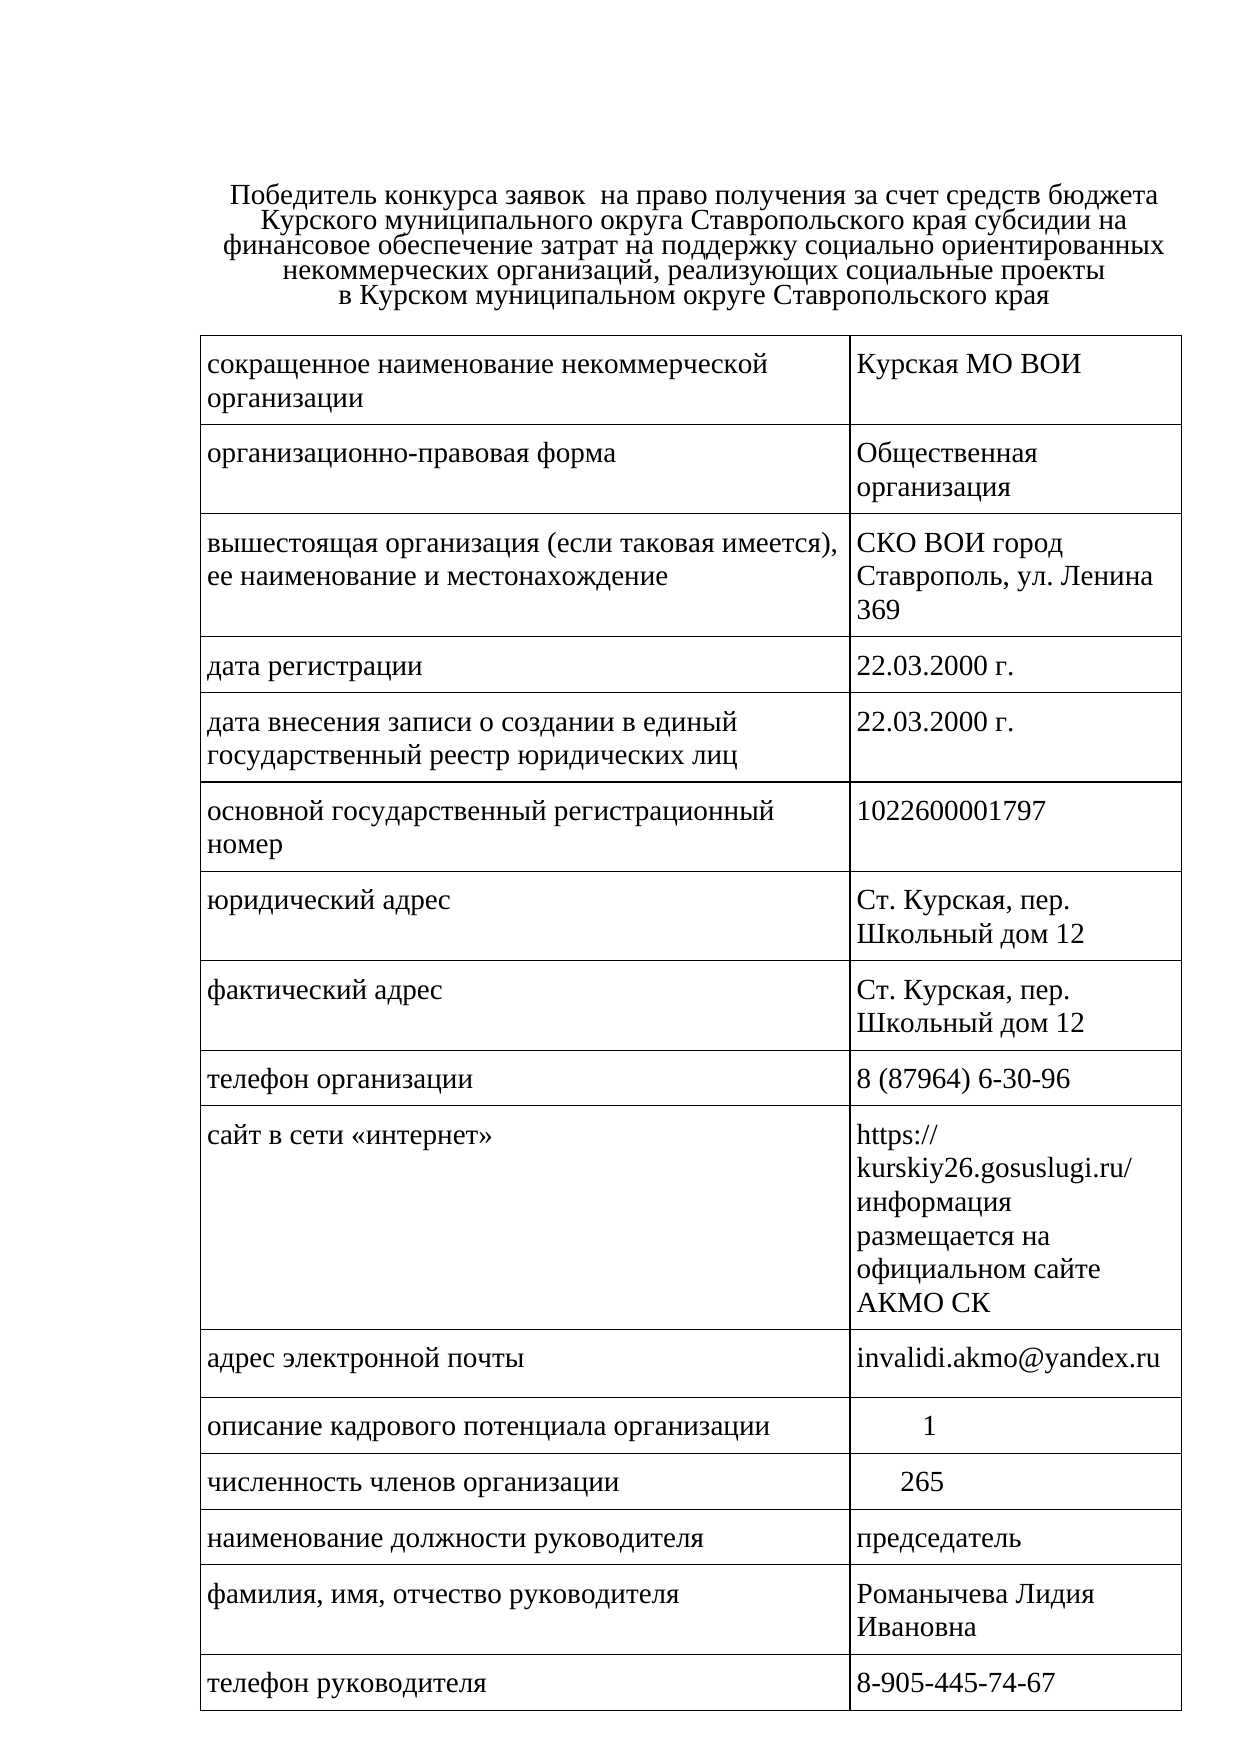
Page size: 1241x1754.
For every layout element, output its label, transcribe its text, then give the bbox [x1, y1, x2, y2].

table_cell 1 [851, 1398, 1181, 1453]
table_cell численность членов организации [201, 1454, 849, 1508]
table_header сокращенное наименование некоммерческой организации [201, 336, 849, 424]
table_cell Общественная организация [851, 425, 1181, 513]
table_cell описание кадрового потенциала организации [201, 1398, 849, 1453]
table_cell 1022600001797 [851, 783, 1181, 871]
table_cell сайт в сети «интернет» [201, 1106, 849, 1329]
table_cell https://kurskiy26.gosuslugi.ru/ информация размещается на официальном сайте АКМО СК [851, 1106, 1181, 1329]
table_cell 8-905-445-74-67 [851, 1655, 1181, 1709]
text в Курском муниципальном округе Ставропольского края [207, 284, 1181, 309]
table_cell 265 [851, 1454, 1181, 1508]
table_cell 22.03.2000 г. [851, 637, 1181, 692]
table_cell Ст. Курская, пер. Школьный дом 12 [851, 961, 1181, 1049]
table_cell наименование должности руководителя [201, 1510, 849, 1564]
table_header Курская МО ВОИ [851, 336, 1181, 424]
table_cell СКО ВОИ город Ставрополь, ул. Ленина 369 [851, 514, 1181, 636]
table_cell фактический адрес [201, 961, 849, 1049]
table_cell Ст. Курская, пер. Школьный дом 12 [851, 872, 1181, 960]
text Победитель конкурса заявок на право получения за счет средств бюджета Курского муниципального округа Ставропольского края субсидии на финансовое обеспечение затрат на поддержку социально ориентированных некоммерческих организаций, реализующих социальные проекты [207, 184, 1181, 284]
table_cell invalidi.akmo@yandex.ru [851, 1330, 1181, 1397]
table_cell дата внесения записи о создании в единый государственный реестр юридических лиц [201, 693, 849, 781]
table_cell телефон руководителя [201, 1655, 849, 1709]
table_cell адрес электронной почты [201, 1330, 849, 1397]
table_cell 22.03.2000 г. [851, 693, 1181, 781]
table_cell дата регистрации [201, 637, 849, 692]
table_cell основной государственный регистрационный номер [201, 783, 849, 871]
table_cell Романычева Лидия Ивановна [851, 1565, 1181, 1654]
table_cell юридический адрес [201, 872, 849, 960]
table_cell 8 (87964) 6-30-96 [851, 1051, 1181, 1105]
table_cell председатель [851, 1510, 1181, 1564]
table_cell вышестоящая организация (если таковая имеется), ее наименование и местонахождение [201, 514, 849, 636]
table_cell организационно-правовая форма [201, 425, 849, 513]
table_cell фамилия, имя, отчество руководителя [201, 1565, 849, 1654]
table_cell телефон организации [201, 1051, 849, 1105]
